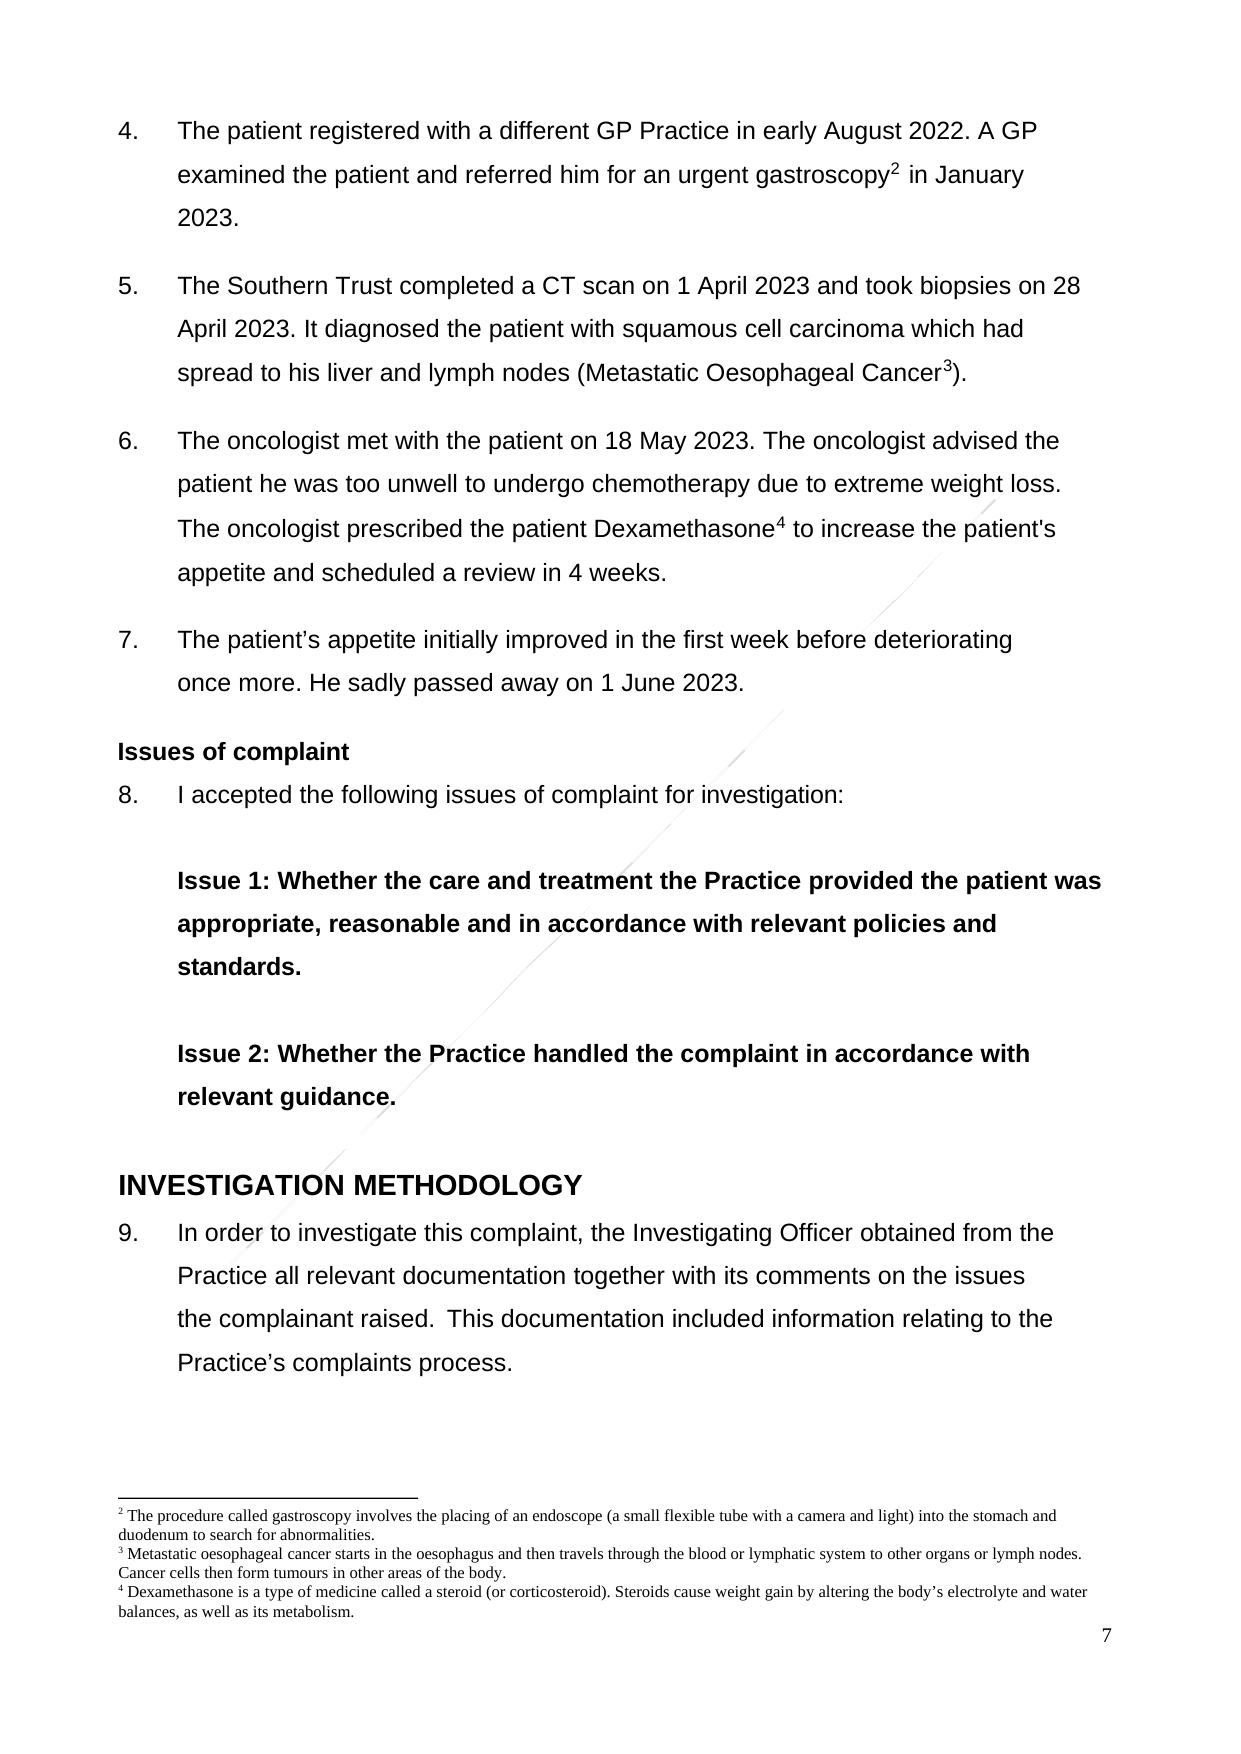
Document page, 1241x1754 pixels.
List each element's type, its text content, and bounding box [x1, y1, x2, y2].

list The Southern Trust completed a CT scan on 1 April 2023 and took biopsies on 28 April 2023. It diagnosed the patient with squamous cell carcinoma which had spread to his liver and lymph nodes (Metastatic Oesophageal Cancer3). [118, 271, 1107, 387]
list I accepted the following issues of complaint for investigation: [118, 780, 1148, 808]
text Issues of complaint [117, 736, 1148, 765]
list The oncologist met with the patient on 18 May 2023. The oncologist advised the patient he was too unwell to undergo chemotherapy due to extreme weight loss. The oncologist prescribed the patient Dexamethasone4 to increase the patient's appetite and scheduled a review in 4 weeks. [118, 426, 1111, 586]
list The patient registered with a different GP Practice in early August 2022. A GP examined the patient and referred him for an urgent gastroscopy2 in January 2023. [118, 116, 1074, 232]
text Issue 1: Whether the care and treatment the Practice provided the patient was appropriate, reasonable and in accordance with relevant policies and standards. [177, 866, 1114, 981]
list The patient’s appetite initially improved in the first week before deteriorating once more. He sadly passed away on 1 June 2023. [118, 625, 1073, 697]
text Issue 2: Whether the Practice handled the complaint in accordance with relevant guidance. [177, 1039, 1114, 1111]
text 2 The procedure called gastroscopy involves the placing of an endoscope (a small flexible tube with a camera and light) into the stomach and duodenum to search for abnormalities. [118, 1506, 1114, 1544]
text 4 Dexamethasone is a type of medicine called a steroid (or corticosteroid). Steroids cause weight gain by altering the body’s electrolyte and water balances, as well as its metabolism. [118, 1582, 1118, 1621]
text 3 Metastatic oesophageal cancer starts in the oesophagus and then travels through the blood or lymphatic system to other organs or lymph nodes. Cancer cells then form tumours in other areas of the body. [118, 1544, 1118, 1582]
subtitle INVESTIGATION METHODOLOGY [118, 1168, 1148, 1201]
list In order to investigate this complaint, the Investigating Officer obtained from the Practice all relevant documentation together with its comments on the issues the complainant raised. This documentation included information relating to the Practice’s complaints process. [118, 1218, 1066, 1376]
